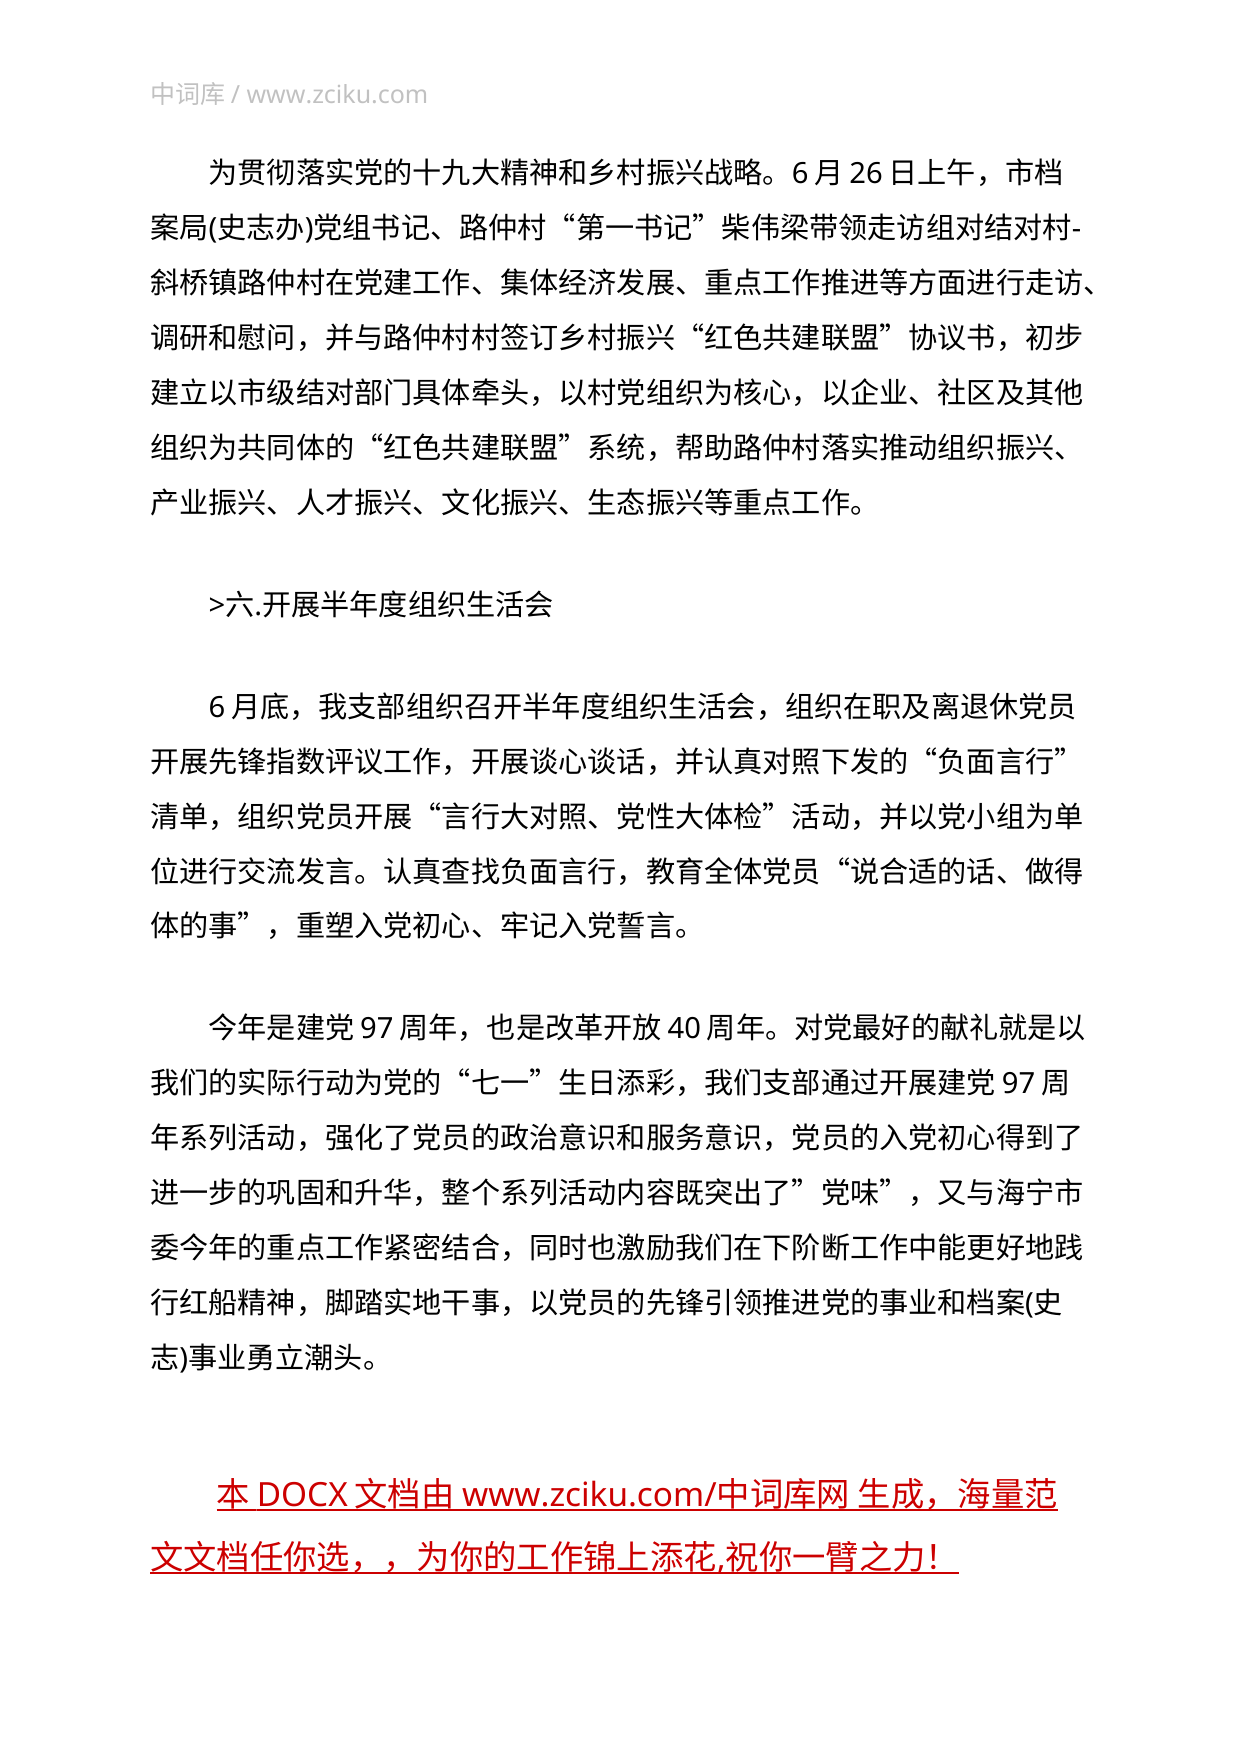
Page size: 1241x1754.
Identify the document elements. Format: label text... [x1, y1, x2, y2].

text 6月底，我支部组织召开半年度组织生活会，组织在职及离退休党员开展先锋指数评议工作，开展谈心谈话，并认真对照下发的“负面言行”清单，组织党员开展“言行大对照、党性大体检”活动，并以党小组为单位进行交流发言。认真查找负面言行，教育全体党员“说合适的话、做得体的事”，重塑入党初心、牢记入党誓言。 [150, 683, 1090, 945]
text 今年是建党97周年，也是改革开放40周年。对党最好的献礼就是以我们的实际行动为党的“七一”生日添彩，我们支部通过开展建党97周年系列活动，强化了党员的政治意识和服务意识，党员的入党初心得到了进一步的巩固和升华，整个系列活动内容既突出了”党味”，又与海宁市委今年的重点工作紧密结合，同时也激励我们在下阶断工作中能更好地践行红船精神，脚踏实地干事，以党员的先锋引领推进党的事业和档案(史志)事业勇立潮头。 [150, 1005, 1090, 1377]
text 本DOCX文档由 www.zciku.com/中词库网 生成，海量范文文档任你选，，为你的工作锦上添花,祝你一臂之力！ [150, 1468, 1090, 1579]
text 为贯彻落实党的十九大精神和乡村振兴战略。6月26日上午，市档案局(史志办)党组书记、路仲村“第一书记”柴伟梁带领走访组对结对村-斜桥镇路仲村在党建工作、集体经济发展、重点工作推进等方面进行走访、调研和慰问，并与路仲村村签订乡村振兴“红色共建联盟”协议书，初步建立以市级结对部门具体牵头，以村党组织为核心，以企业、社区及其他组织为共同体的“红色共建联盟”系统，帮助路仲村落实推动组织振兴、产业振兴、人才振兴、文化振兴、生态振兴等重点工作。 [150, 150, 1090, 522]
text >六.开展半年度组织生活会 [150, 581, 1090, 624]
